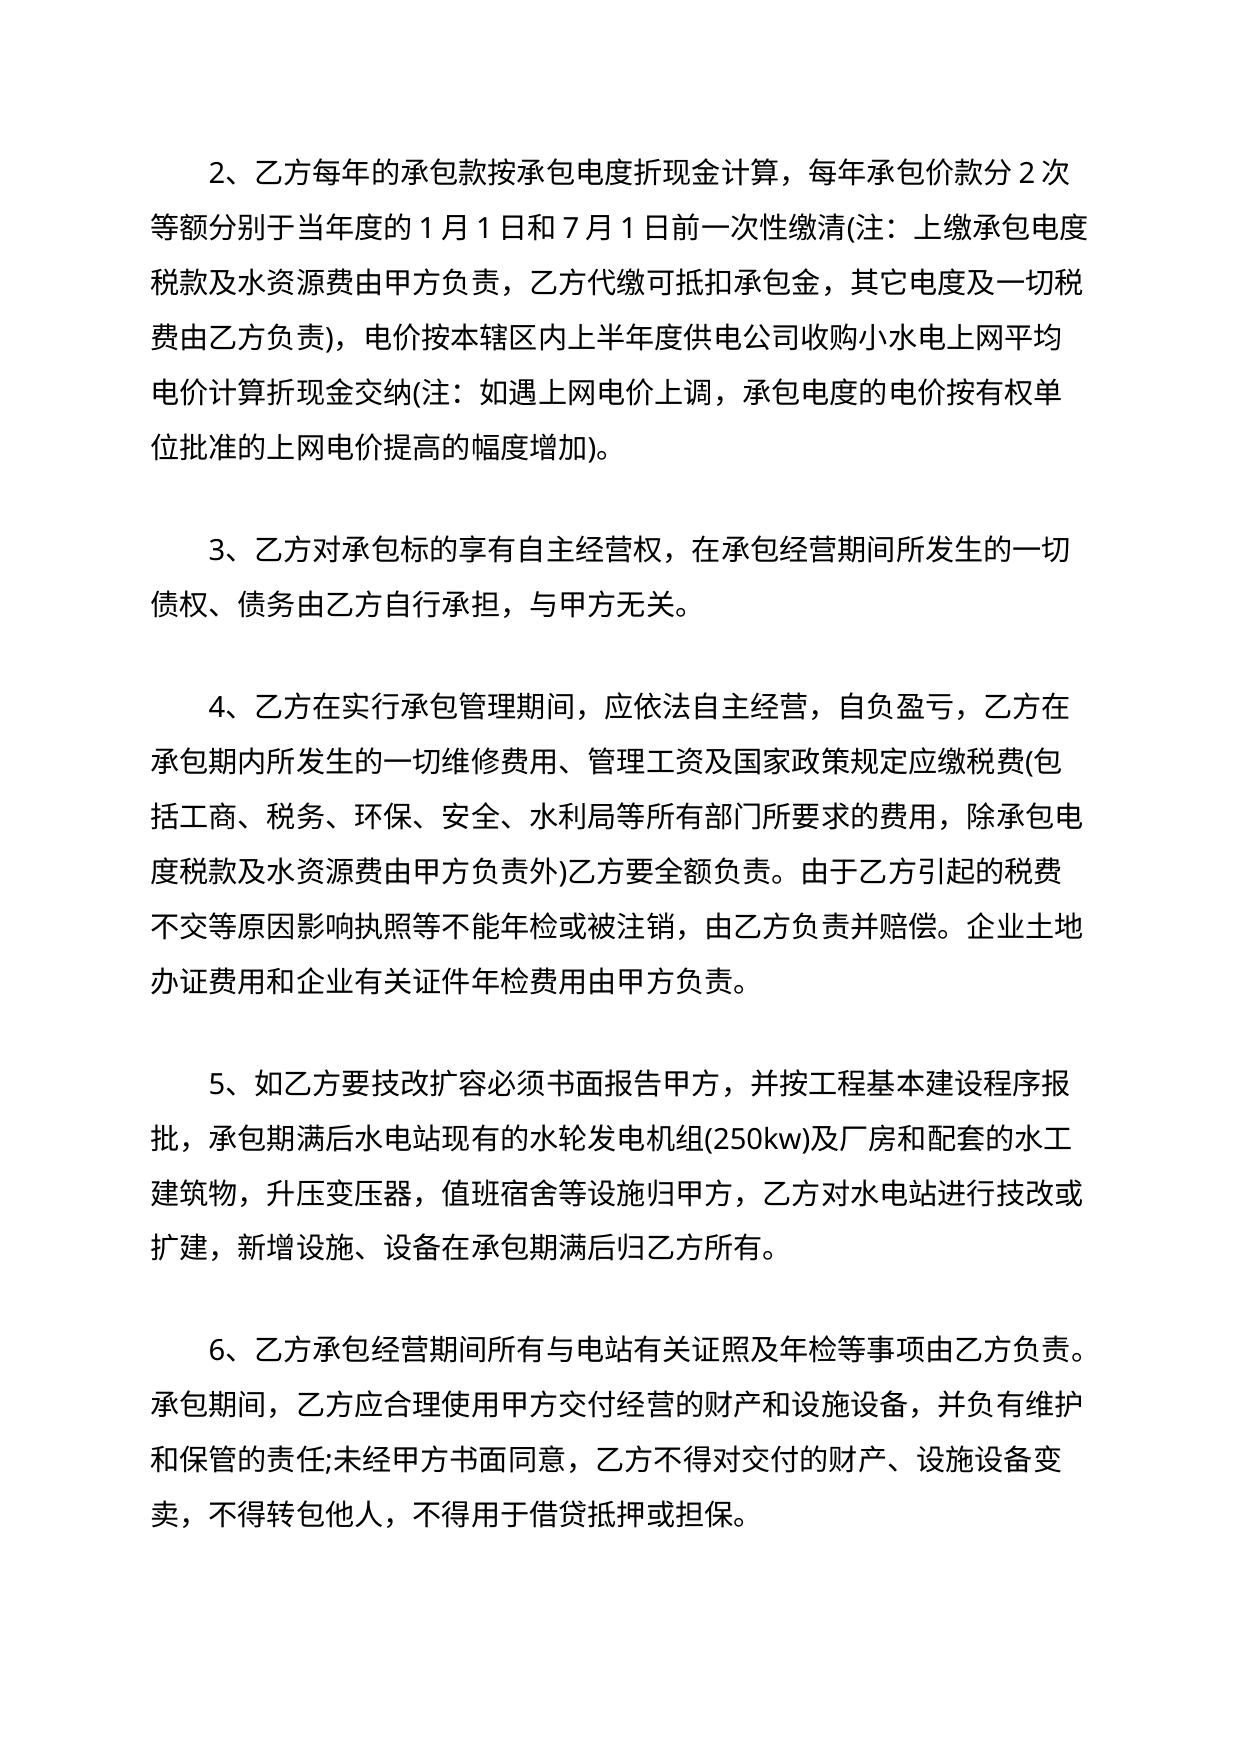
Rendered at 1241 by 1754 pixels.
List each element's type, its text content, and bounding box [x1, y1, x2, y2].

text 3、乙方对承包标的享有自主经营权，在承包经营期间所发生的一切债权、债务由乙方自行承担，与甲方无关。 [150, 527, 1090, 624]
text 5、如乙方要技改扩容必须书面报告甲方，并按工程基本建设程序报批，承包期满后水电站现有的水轮发电机组(250kw)及厂房和配套的水工建筑物，升压变压器，值班宿舍等设施归甲方，乙方对水电站进行技改或扩建，新增设施、设备在承包期满后归乙方所有。 [150, 1060, 1090, 1267]
text 6、乙方承包经营期间所有与电站有关证照及年检等事项由乙方负责。承包期间，乙方应合理使用甲方交付经营的财产和设施设备，并负有维护和保管的责任;未经甲方书面同意，乙方不得对交付的财产、设施设备变卖，不得转包他人，不得用于借贷抵押或担保。 [150, 1327, 1090, 1534]
text 4、乙方在实行承包管理期间，应依法自主经营，自负盈亏，乙方在承包期内所发生的一切维修费用、管理工资及国家政策规定应缴税费(包括工商、税务、环保、安全、水利局等所有部门所要求的费用，除承包电度税款及水资源费由甲方负责外)乙方要全额负责。由于乙方引起的税费不交等原因影响执照等不能年检或被注销，由乙方负责并赔偿。企业土地办证费用和企业有关证件年检费用由甲方负责。 [150, 684, 1090, 1001]
text 2、乙方每年的承包款按承包电度折现金计算，每年承包价款分2次等额分别于当年度的1月1日和7月1日前一次性缴清(注：上缴承包电度税款及水资源费由甲方负责，乙方代缴可抵扣承包金，其它电度及一切税费由乙方负责)，电价按本辖区内上半年度供电公司收购小水电上网平均电价计算折现金交纳(注：如遇上网电价上调，承包电度的电价按有权单位批准的上网电价提高的幅度增加)。 [150, 150, 1090, 467]
